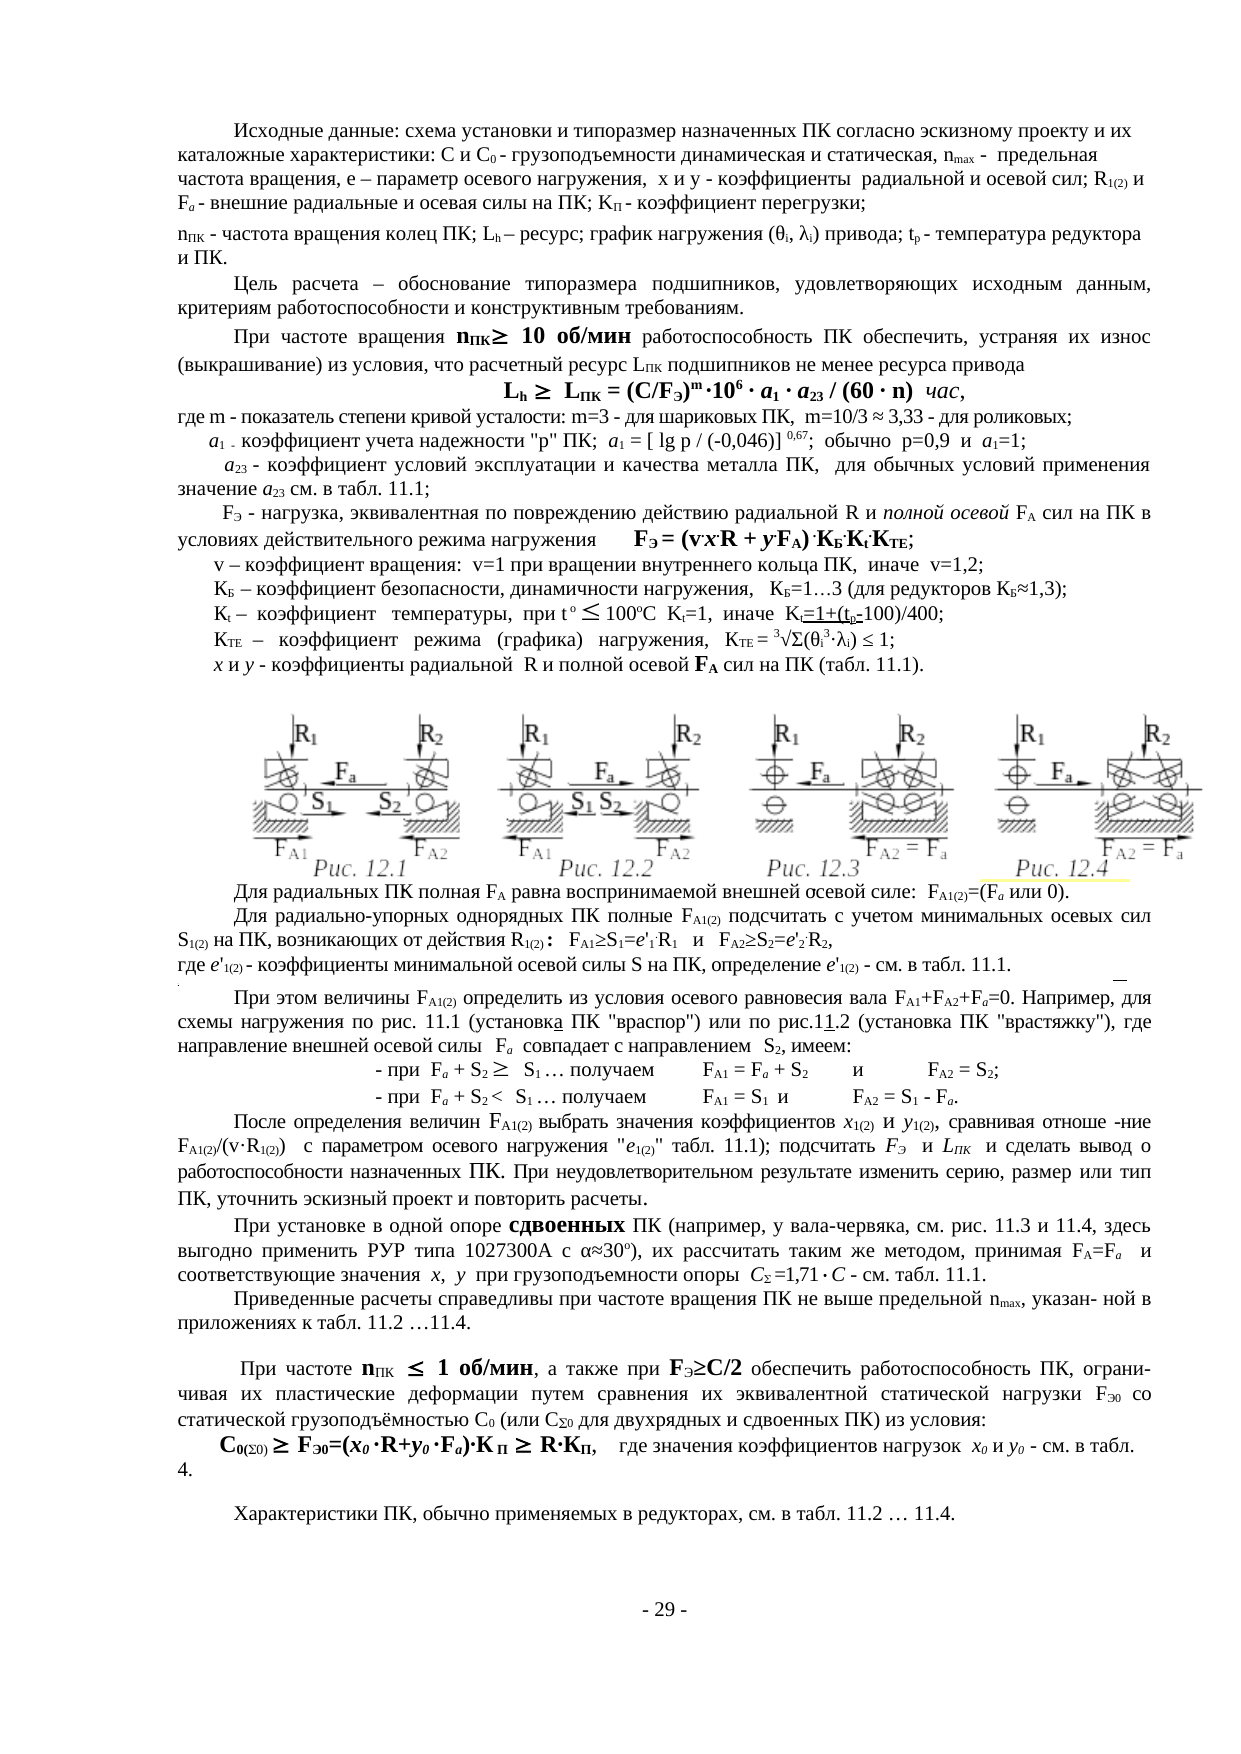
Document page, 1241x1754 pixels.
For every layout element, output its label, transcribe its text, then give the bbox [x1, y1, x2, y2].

text При частоте nПК1 об/мин, а также при FЭ≥C/2 обеспечить работоспособность ПК, ограни- чивая их пластические деформации путем сравнения их эквивалентной статической нагрузки FЭ0 со статической грузоподъёмностью С0 (или С0 для двухрядных и сдвоенных ПК) из условия: [177, 1353, 1152, 1430]
text Цель расчета – обоснование типоразмера подшипников, удовлетворяющих исходным данным, критериям работоспособности и конструктивным требованиям. [177, 271, 1152, 319]
text где e'1(2) - коэффициенты минимальной осевой силы S на ПК, определение e'1(2) - см. в табл. 11.1. . [177, 951, 1152, 985]
text КТЕ – коэффициент режима (графика) нагружения, КТЕ = 3√Σ(θi3·λi) ≤ 1; [177, 626, 1152, 651]
text При частоте вращения nПК10 об/мин работоспособность ПК обеспечить, устраняя их износ (выкрашивание) из условия, что расчетный ресурс LПК подшипников не менее ресурса привода [177, 321, 1152, 376]
text Lh ≥LПК = (С/FЭ)m ∙106 ∙ a1 ∙ a23 / (60 ∙ n) час, [177, 376, 1152, 404]
text Для радиально-упорных однорядных ПК полные FА1(2) подсчитать с учетом минимальных осевых сил S1(2) на ПК, возникающих от действия R1(2) : FА1≥S1=e'1.R1 и FА2≥S2=e'2.R2, [177, 903, 1152, 951]
text Для радиальных ПК полная FА равна воспринимаемой внешней осевой силе: FA1(2)=(Fа или 0). [177, 677, 1152, 903]
text Приведенные расчеты справедливы при частоте вращения ПК не выше предельной nmax, указан- ной в приложениях к табл. 11.2 …11.4. [177, 1286, 1152, 1334]
text - при Fa + S2 S1 … получаем FA1 = Fa + S2 и FA2 = S2; [177, 1057, 1152, 1082]
text где m - показатель степени кривой усталости: m=3 - для шариковых ПК, m=10/3 ≈ 3,33 - для роликовых; [177, 404, 1152, 428]
text а1 - коэффициент учета надежности "р" ПК; a1 = [ lg p / (-0,046)] 0,67; обычно р=0,9 и a1=1; [177, 428, 1152, 452]
text Исходные данные: схема установки и типоразмер назначенных ПК согласно эскизному проекту и их каталожные характеристики: С и С0 - грузоподъемности динамическая и статическая, nmax - предельная частота вращения, е – параметр осевого нагружения, x и y - коэффициенты радиальной и осевой сил; R1(2) и Fа - внешние радиальные и осевая силы на ПК; KП - коэффициент перегрузки; [177, 118, 1152, 214]
text v – коэффициент вращения: v=1 при вращении внутреннего кольца ПК, иначе v=1,2; [177, 552, 1152, 576]
text nПК - частота вращения колец ПК; Lh – ресурс; график нагружения (θi, λi) привода; tр - температура редуктора и ПК. [177, 221, 1152, 269]
text C0(0) FЭ0=(х0 ·R+у0 ·Fa)∙К П R∙КП, где значения коэффициентов нагрузок х0 и у0 - см. в табл. 4. [177, 1430, 1152, 1481]
text FЭ - нагрузка, эквивалентная по повреждению действию радиальной R и полной осевой FА сил на ПК в условиях действительного режима нагружения FЭ = (v.x.R + у.FА) .КБ.Кt.КТЕ; [177, 500, 1152, 552]
text х и у - коэффициенты радиальной R и полной осевой FА сил на ПК (табл. 11.1). [177, 651, 1152, 677]
text При этом величины FA1(2) определить из условия осевого равновесия вала FA1+FA2+Fa=0. Например, для схемы нагружения по рис. 11.1 (установка ПК "враспор") или по рис.11.2 (установка ПК "врастяжку"), где направление внешней осевой силы Fa совпадает с направлением S2, имеем: [177, 985, 1152, 1057]
text Характеристики ПК, обычно применяемых в редукторах, см. в табл. 11.2 … 11.4. [177, 1501, 1152, 1525]
text - 29 - [177, 1597, 1152, 1621]
text - при Fa + S2 <S1 … получаем FA1 = S1 и FA2 = S1 - Fa. [177, 1082, 1152, 1107]
text При установке в одной опоре сдвоенных ПК (например, у вала-червяка, см. рис. 11.3 и 11.4, здесь выгодно применить РУР типа 1027300А с α≈30о), их рассчитать таким же методом, принимая FA=Fа и соответствующие значения x, y при грузоподъемности опоры C =1,71С - см. табл. 11.1. [177, 1210, 1152, 1286]
text а23 - коэффициент условий эксплуатации и качества металла ПК, для обычных условий применения значение а23 см. в табл. 11.1; [177, 452, 1152, 500]
text После определения величин FA1(2) выбрать значения коэффициентов х1(2) и у1(2), сравнивая отноше -ние FA1(2)/(v·R1(2)) с параметром осевого нагружения "е1(2)" табл. 11.1); подсчитать FЭ и LПК и сделать вывод о работоспособности назначенных ПК. При неудовлетворительном результате изменить серию, размер или тип ПК, уточнить эскизный проект и повторить расчеты. [177, 1107, 1152, 1210]
text КБ – коэффициент безопасности, динамичности нагружения, КБ=1…3 (для редукторов КБ≈1,3); [177, 576, 1152, 600]
text Кt – коэффициент температуры, при t o  100oС Kt=1, иначе Kt=1+(tp-100)/400; [177, 600, 1152, 626]
